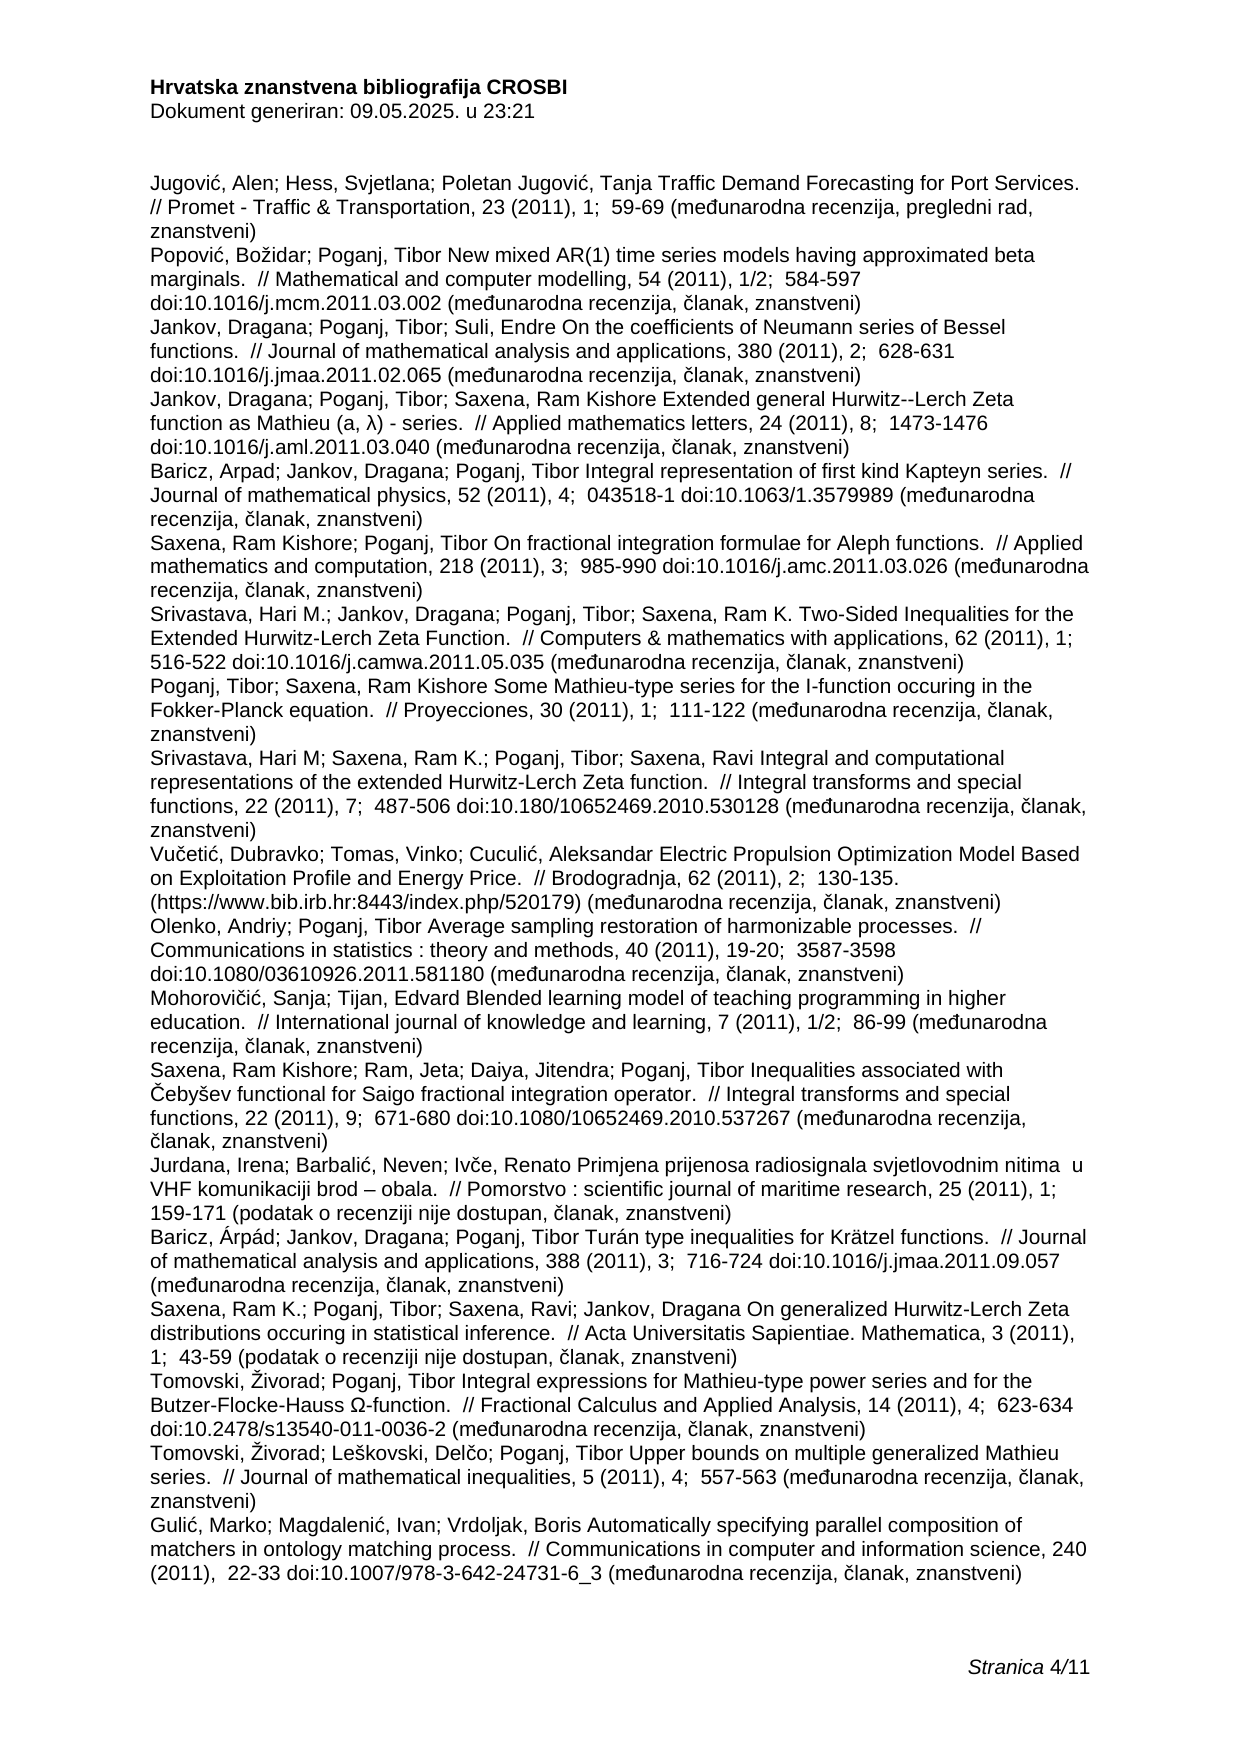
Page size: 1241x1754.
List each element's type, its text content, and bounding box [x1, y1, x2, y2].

text Vučetić, Dubravko; Tomas, Vinko; Cuculić, Aleksandar [150, 842, 1090, 914]
text Saxena, Ram K.; Poganj, Tibor; Saxena, Ravi; Jankov, Dragana [150, 1297, 1090, 1369]
text Popović, Božidar; Poganj, Tibor [150, 243, 1090, 315]
text Jugović, Alen; Hess, Svjetlana; Poletan Jugović, Tanja [150, 171, 1090, 243]
text Gulić, Marko; Magdalenić, Ivan; Vrdoljak, Boris [150, 1513, 1090, 1584]
text Srivastava, Hari M.; Jankov, Dragana; Poganj, Tibor; Saxena, Ram K. [150, 602, 1090, 674]
text Tomovski, Živorad; Leškovski, Delčo; Poganj, Tibor [150, 1441, 1090, 1513]
text Baricz, Arpad; Jankov, Dragana; Poganj, Tibor [150, 458, 1090, 530]
text Tomovski, Živorad; Poganj, Tibor [150, 1369, 1090, 1441]
text Jurdana, Irena; Barbalić, Neven; Ivče, Renato [150, 1153, 1090, 1225]
text Saxena, Ram Kishore; Poganj, Tibor [150, 530, 1090, 602]
text Jankov, Dragana; Poganj, Tibor; Suli, Endre [150, 315, 1090, 387]
text Olenko, Andriy; Poganj, Tibor [150, 914, 1090, 986]
text Srivastava, Hari M; Saxena, Ram K.; Poganj, Tibor; Saxena, Ravi [150, 746, 1090, 842]
text Mohorovičić, Sanja; Tijan, Edvard [150, 986, 1090, 1057]
text Baricz, Árpád; Jankov, Dragana; Poganj, Tibor [150, 1225, 1090, 1297]
text Saxena, Ram Kishore; Ram, Jeta; Daiya, Jitendra; Poganj, Tibor [150, 1057, 1090, 1153]
text Jankov, Dragana; Poganj, Tibor; Saxena, Ram Kishore [150, 387, 1090, 458]
text Poganj, Tibor; Saxena, Ram Kishore [150, 674, 1090, 746]
